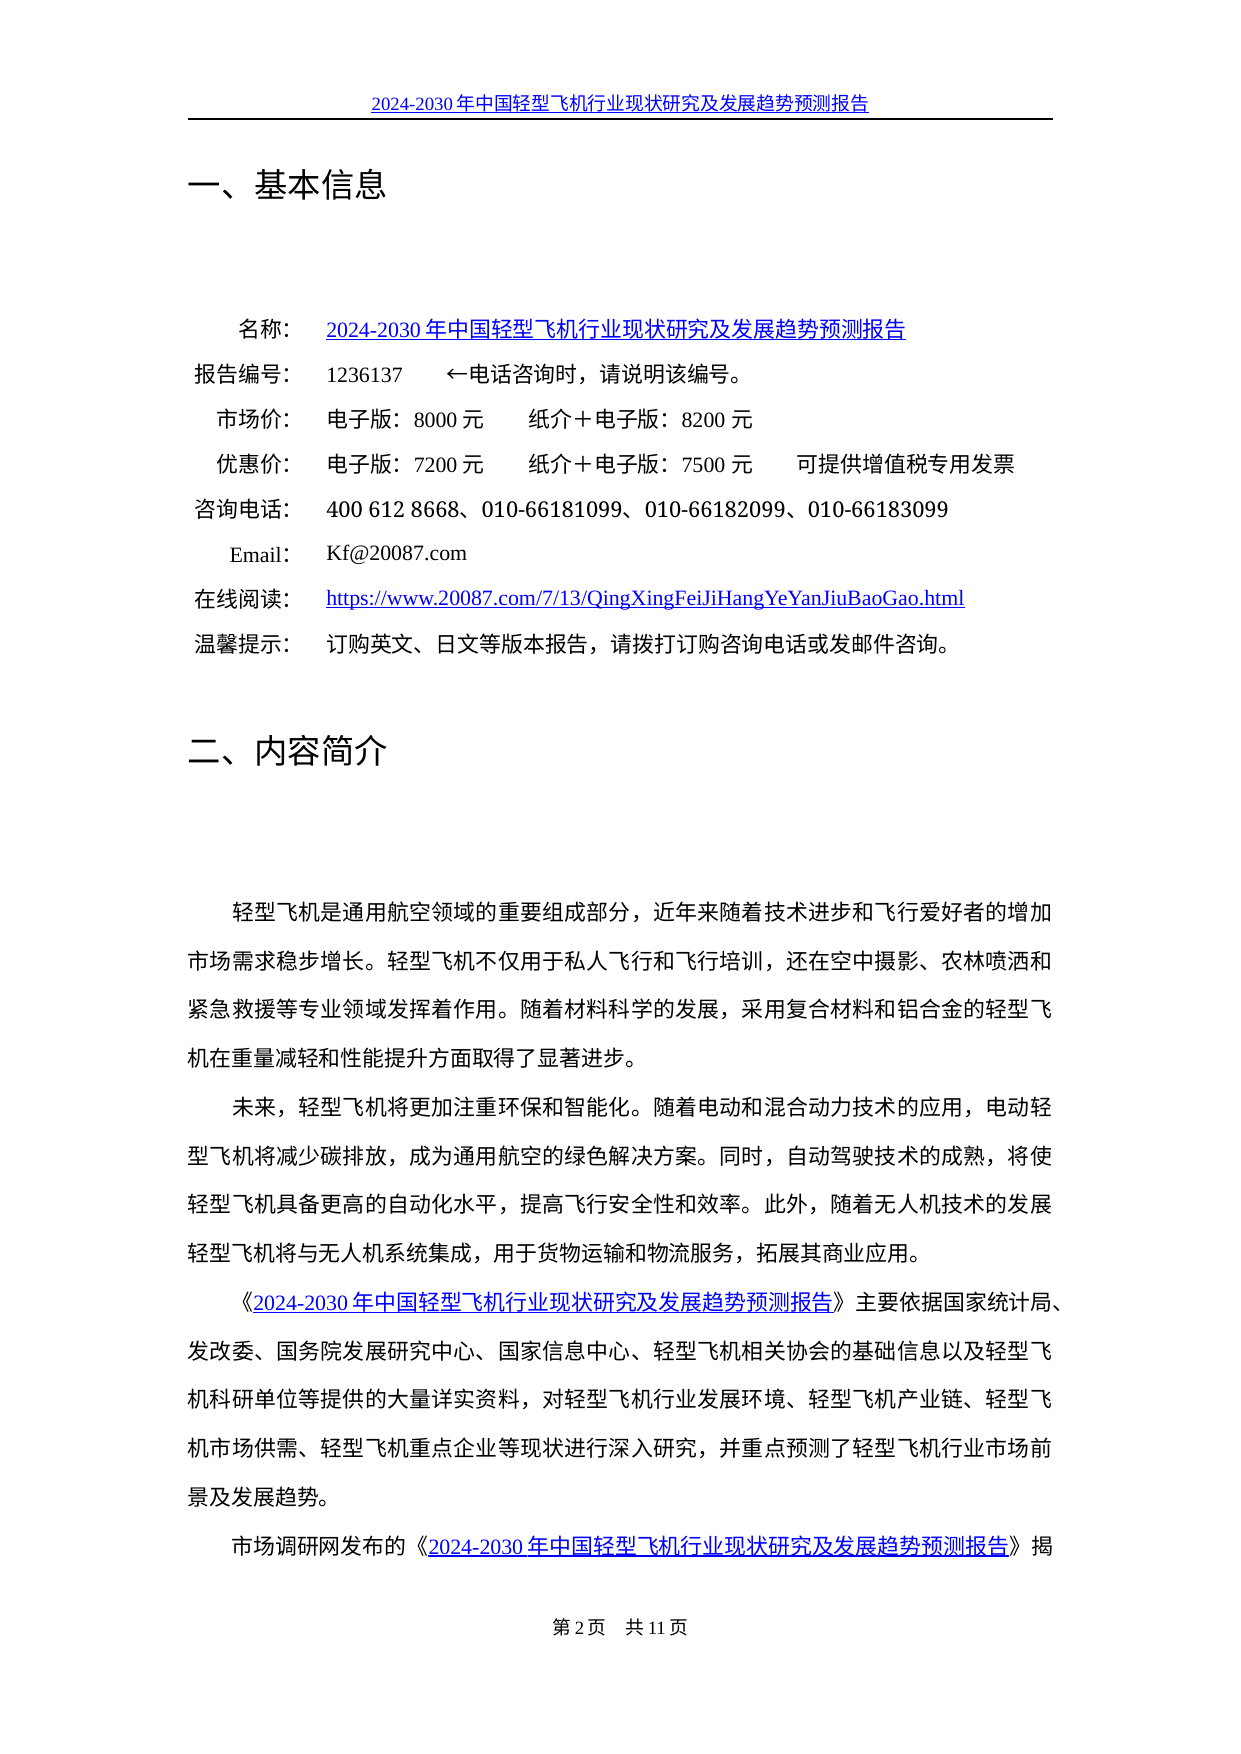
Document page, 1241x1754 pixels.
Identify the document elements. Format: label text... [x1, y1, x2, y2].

table_cell 市场价： [167, 402, 315, 447]
table_cell [315, 582, 1073, 627]
table_cell Kf@20087.com [315, 537, 1073, 582]
table_header 名称： [167, 312, 315, 357]
table_cell 优惠价： [167, 447, 315, 492]
table_cell 在线阅读： [167, 582, 315, 627]
title 一、基本信息 [187, 150, 1053, 215]
table_cell 电子版：7200 元 纸介＋电子版：7500 元 可提供增值税专用发票 [315, 447, 1073, 492]
title 二、内容简介 [187, 717, 1053, 782]
table_cell 报告编号： [167, 357, 315, 402]
table_header 2024-2030年中国轻型飞机行业现状研究及发展趋势预测报告 [315, 312, 1073, 357]
table_cell 1236137 ←电话咨询时，请说明该编号。 [315, 357, 1073, 402]
table_cell 温馨提示： [167, 627, 315, 672]
table_cell 订购英文、日文等版本报告，请拨打订购咨询电话或发邮件咨询。 [315, 627, 1073, 672]
table_cell 咨询电话： [167, 492, 315, 537]
table_cell 电子版：8000 元 纸介＋电子版：8200 元 [315, 402, 1073, 447]
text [187, 894, 1053, 1561]
table_cell Email： [167, 537, 315, 582]
table_cell 400 612 8668、010-66181099、010-66182099、010-66183099 [315, 492, 1073, 537]
